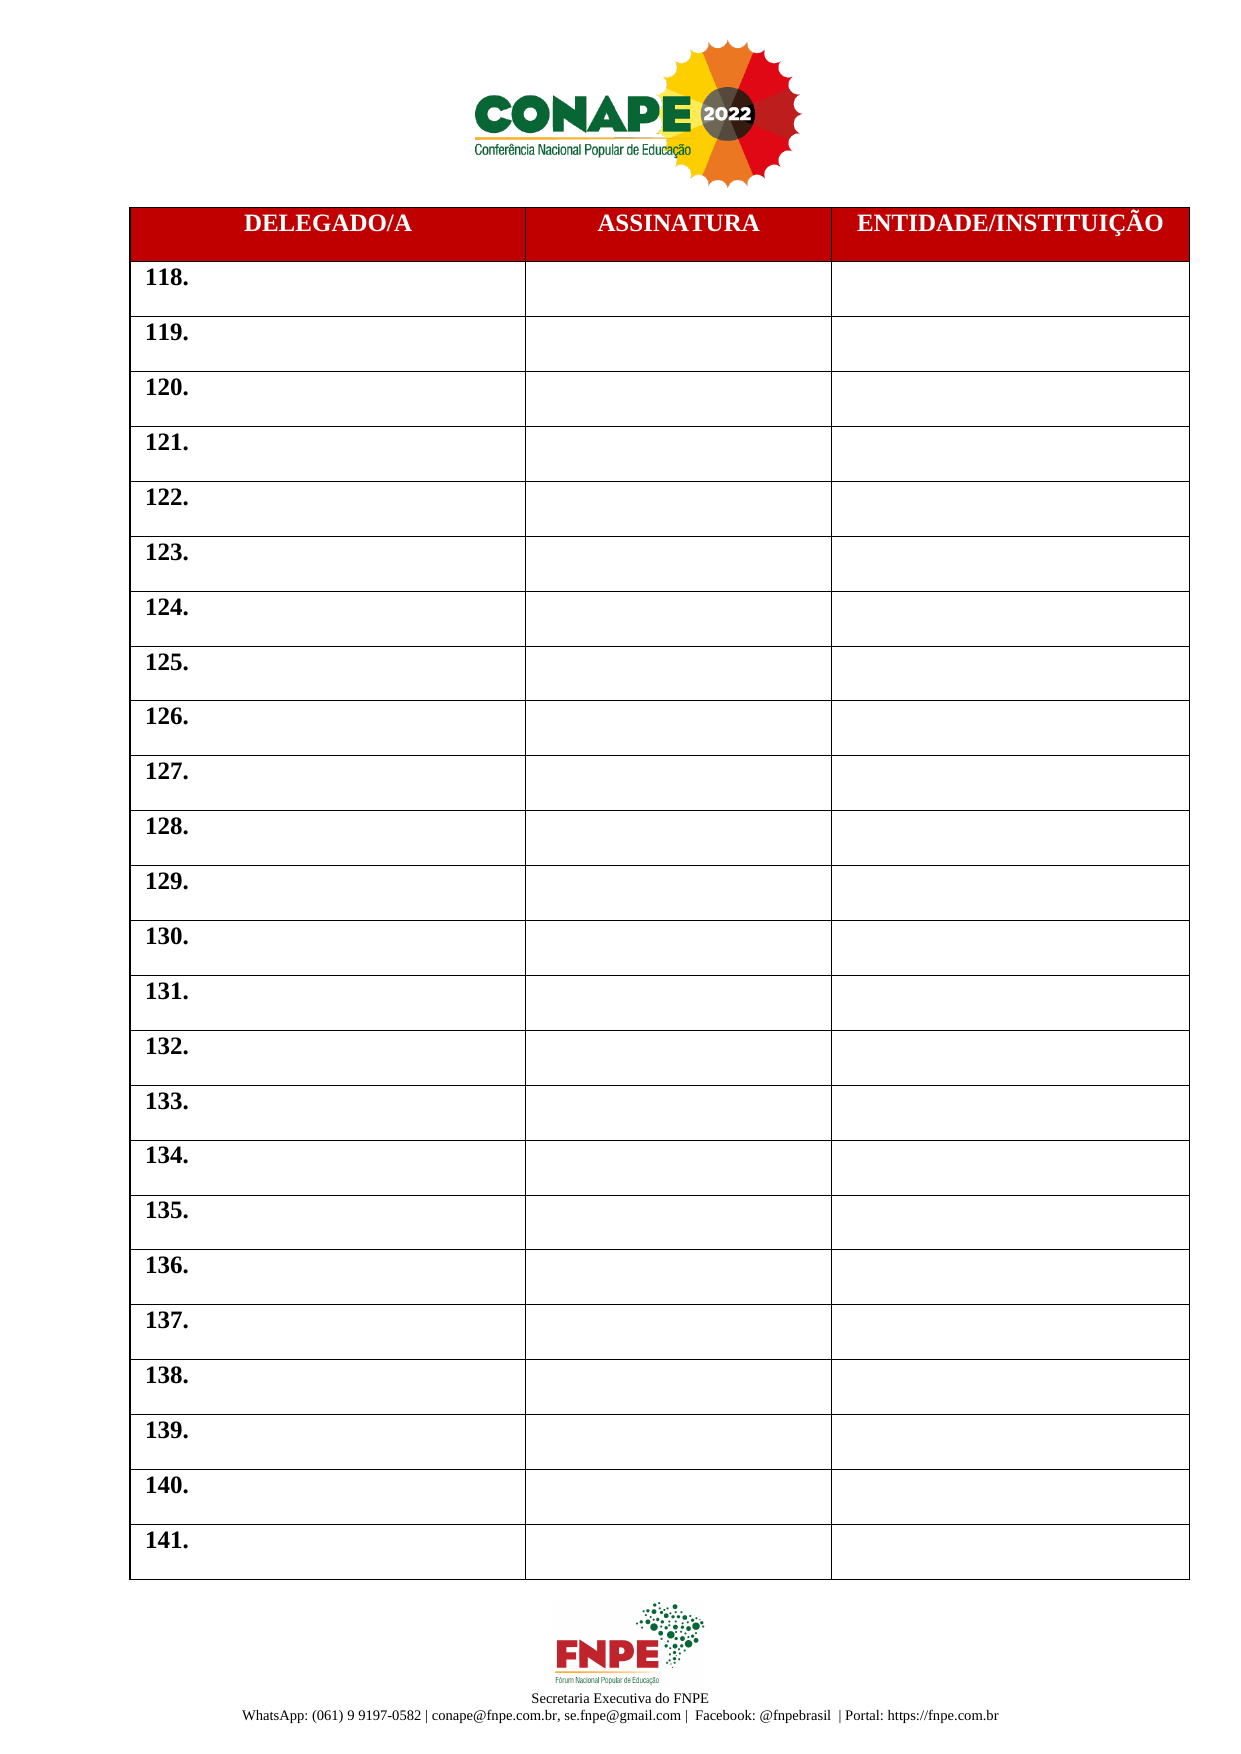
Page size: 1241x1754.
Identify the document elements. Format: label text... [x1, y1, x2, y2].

table_cell [131, 1141, 525, 1194]
table_cell [526, 1250, 831, 1304]
table_cell [526, 866, 831, 920]
table_cell [131, 811, 525, 865]
table_cell [832, 1250, 1189, 1304]
table_cell [526, 1305, 831, 1359]
table_cell [526, 701, 831, 755]
table_cell [526, 1196, 831, 1249]
table_cell [526, 372, 831, 426]
table_cell [832, 1086, 1189, 1139]
table_cell [526, 921, 831, 975]
table_cell [131, 756, 525, 810]
table_cell [131, 262, 525, 316]
table_cell [131, 866, 525, 920]
table_cell [832, 1525, 1189, 1579]
table_cell [526, 1086, 831, 1139]
table_cell [526, 592, 831, 646]
table_cell [832, 976, 1189, 1030]
table_cell [832, 1196, 1189, 1249]
table_cell [832, 317, 1189, 371]
table_cell [832, 811, 1189, 865]
table_cell [131, 647, 525, 700]
picture [473, 39, 804, 188]
table_cell [131, 921, 525, 975]
table_cell [131, 317, 525, 371]
table_cell [131, 372, 525, 426]
table_cell [526, 262, 831, 316]
table_cell [832, 262, 1189, 316]
table_cell [526, 482, 831, 536]
table_cell [131, 1525, 525, 1579]
table_cell [131, 537, 525, 591]
table_cell [526, 1031, 831, 1085]
table_cell [832, 1305, 1189, 1359]
table_cell [832, 1415, 1189, 1469]
table_cell [832, 701, 1189, 755]
table_cell [832, 482, 1189, 536]
table_cell [832, 647, 1189, 700]
table_cell [832, 756, 1189, 810]
table_cell [526, 756, 831, 810]
table_cell [526, 811, 831, 865]
table_cell [131, 1305, 525, 1359]
table_cell [526, 317, 831, 371]
picture [548, 1600, 706, 1688]
table_cell [832, 866, 1189, 920]
table_cell [832, 427, 1189, 481]
table_cell [526, 1415, 831, 1469]
table_cell [832, 592, 1189, 646]
table_cell [526, 647, 831, 700]
table_cell [131, 1196, 525, 1249]
table_cell [832, 1031, 1189, 1085]
table_cell [832, 537, 1189, 591]
table_cell [832, 1360, 1189, 1414]
table_cell [832, 1470, 1189, 1524]
table_cell [131, 1086, 525, 1139]
table_header ENTIDADE/INSTITUIÇÃO [832, 208, 1189, 261]
table_cell [131, 1415, 525, 1469]
table_cell [526, 1141, 831, 1194]
table_cell [526, 1360, 831, 1414]
table_cell [526, 427, 831, 481]
table_cell [131, 1250, 525, 1304]
table_cell [131, 482, 525, 536]
table_cell [131, 1360, 525, 1414]
table_cell [131, 427, 525, 481]
table_cell [131, 701, 525, 755]
table_cell [526, 1470, 831, 1524]
table_cell [131, 1031, 525, 1085]
table_cell [832, 921, 1189, 975]
table_cell [832, 372, 1189, 426]
table_cell [131, 1470, 525, 1524]
table_cell [131, 976, 525, 1030]
table_cell [131, 592, 525, 646]
table_cell [526, 976, 831, 1030]
table_cell [832, 1141, 1189, 1194]
table_header DELEGADO/A [131, 208, 525, 261]
table_header ASSINATURA [526, 208, 831, 261]
table_cell [526, 537, 831, 591]
table_cell [526, 1525, 831, 1579]
